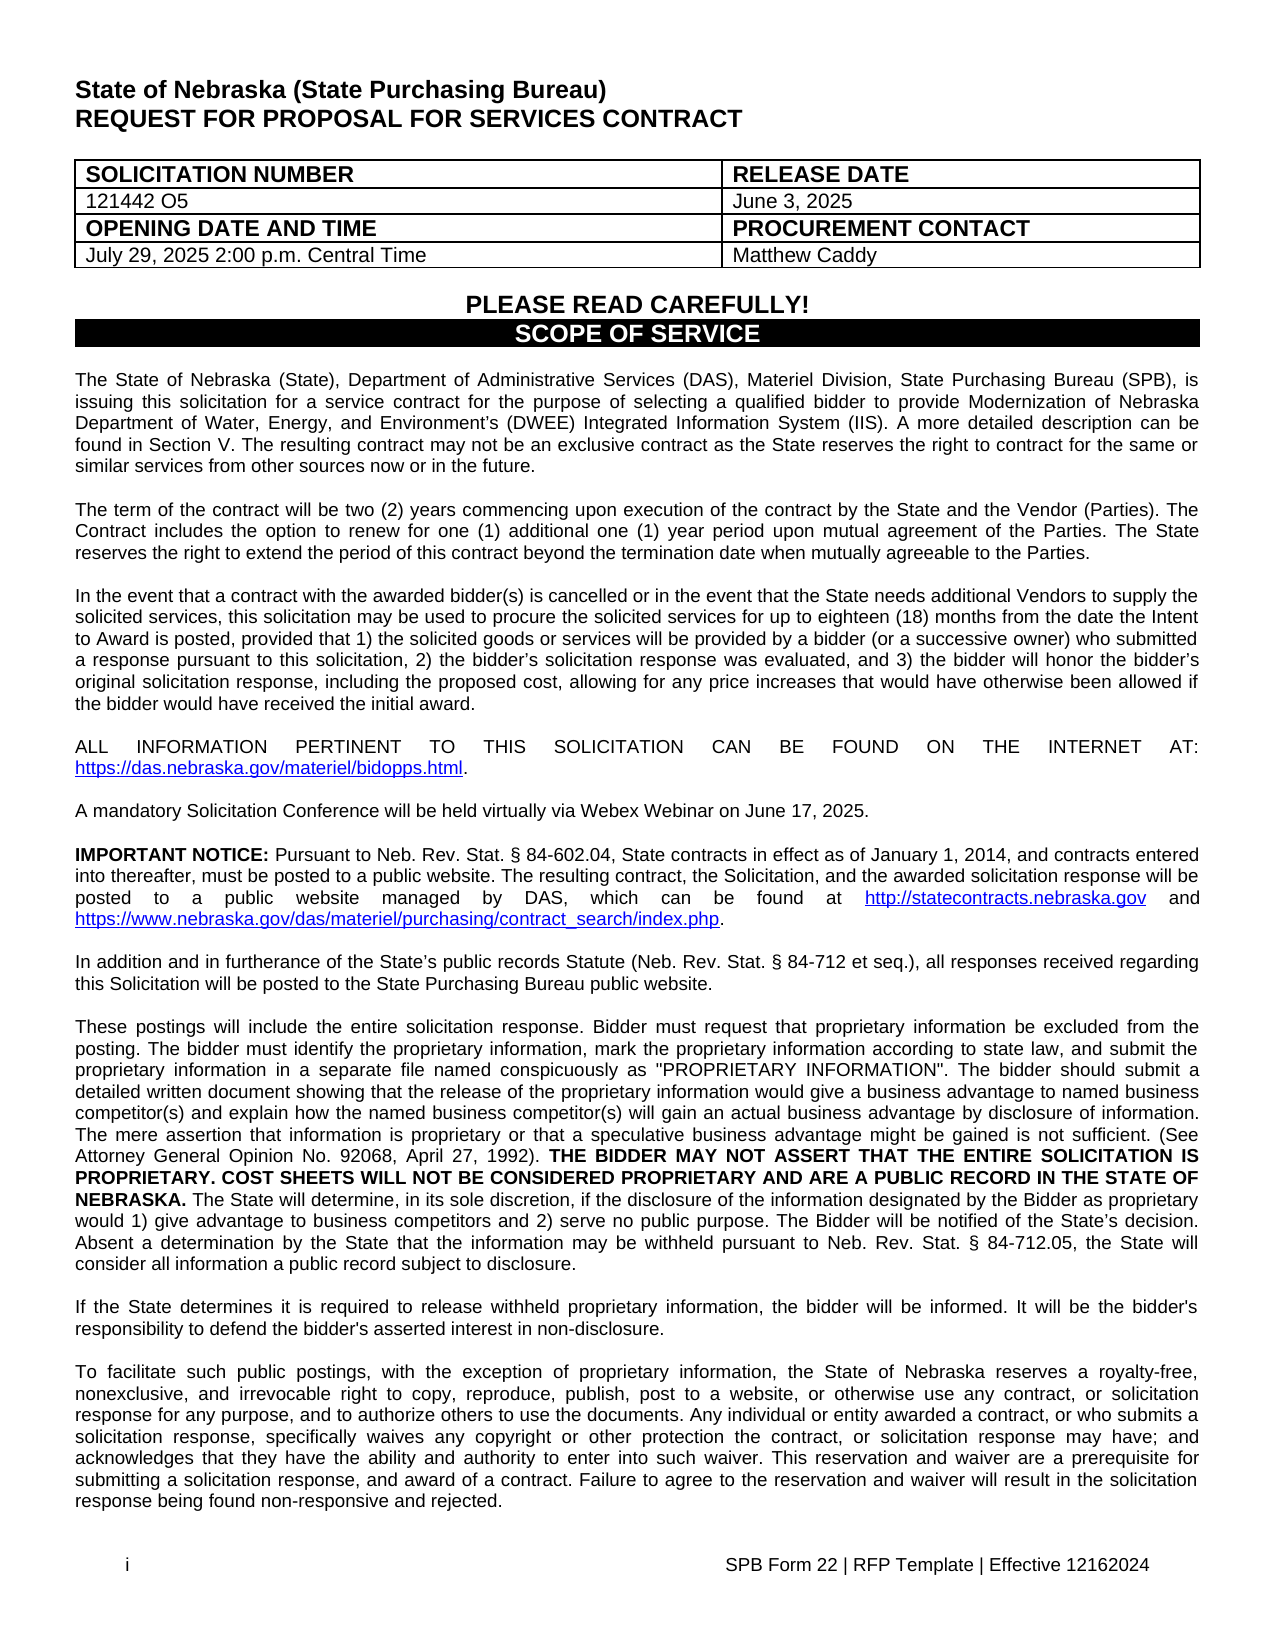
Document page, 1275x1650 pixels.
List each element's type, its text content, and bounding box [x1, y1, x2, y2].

table_cell July 29, 2025 2:00 p.m. Central Time [76, 243, 721, 267]
table_header RELEASE DATE [723, 161, 1199, 187]
table_cell PROCUREMENT CONTACT [723, 215, 1199, 241]
text The term of the contract will be two (2) years commencing upon execution of the contract by the State and the Vendor (Parties). The Contract includes the option to renew for one (1) additional one (1) year period upon mutual agreement of the Parties. The State reserves the right to extend the period of this contract beyond the termination date when mutually agreeable to the Parties. [75, 498, 1200, 563]
text To facilitate such public postings, with the exception of proprietary information, the State of Nebraska reserves a royalty-free, nonexclusive, and irrevocable right to copy, reproduce, publish, post to a website, or otherwise use any contract, or solicitation response for any purpose, and to authorize others to use the documents. Any individual or entity awarded a contract, or who submits a solicitation response, specifically waives any copyright or other protection the contract, or solicitation response may have; and acknowledges that they have the ability and authority to enter into such waiver. This reservation and waiver are a prerequisite for submitting a solicitation response, and award of a contract. Failure to agree to the reservation and waiver will result in the solicitation response being found non-responsive and rejected. [75, 1361, 1200, 1512]
text In the event that a contract with the awarded bidder(s) is cancelled or in the event that the State needs additional Vendors to supply the solicited services, this solicitation may be used to procure the solicited services for up to eighteen (18) months from the date the Intent to Award is posted, provided that 1) the solicited goods or services will be provided by a bidder (or a successive owner) who submitted a response pursuant to this solicitation, 2) the bidder’s solicitation response was evaluated, and 3) the bidder will honor the bidder’s original solicitation response, including the proposed cost, allowing for any price increases that would have otherwise been allowed if the bidder would have received the initial award. [75, 584, 1200, 714]
text State of Nebraska (State Purchasing Bureau) [75, 75, 1200, 104]
table_cell June 3, 2025 [723, 189, 1199, 213]
text If the State determines it is required to release withheld proprietary information, the bidder will be informed. It will be the bidder's responsibility to defend the bidder's asserted interest in non-disclosure. [75, 1296, 1200, 1339]
table_header SOLICITATION NUMBER [76, 161, 721, 187]
text The State of Nebraska (State), Department of Administrative Services (DAS), Materiel Division, State Purchasing Bureau (SPB), is issuing this solicitation for a service contract for the purpose of selecting a qualified bidder to provide Modernization of Nebraska Department of Water, Energy, and Environment’s (DWEE) Integrated Information System (IIS). A more detailed description can be found in Section V. The resulting contract may not be an exclusive contract as the State reserves the right to contract for the same or similar services from other sources now or in the future. [75, 369, 1200, 477]
table_cell OPENING DATE AND TIME [76, 215, 721, 241]
text IMPORTANT NOTICE: Pursuant to Neb. Rev. Stat. § 84-602.04, State contracts in effect as of January 1, 2014, and contracts entered into thereafter, must be posted to a public website. The resulting contract, the Solicitation, and the awarded solicitation response will be posted to a public website managed by DAS, which can be found at http://statecontracts.nebraska.gov and https://www.nebraska.gov/das/materiel/purchasing/contract_search/index.php. [75, 843, 1200, 929]
table_cell Matthew Caddy [723, 243, 1199, 267]
text ALL INFORMATION PERTINENT TO THIS SOLICITATION CAN BE FOUND ON THE INTERNET AT: https://das.nebraska.gov/materiel/bidopps.html. [75, 736, 1200, 779]
subtitle REQUEST FOR PROPOSAL FOR SERVICES CONTRACT [75, 104, 1237, 132]
text These postings will include the entire solicitation response. Bidder must request that proprietary information be excluded from the posting. The bidder must identify the proprietary information, mark the proprietary information according to state law, and submit the proprietary information in a separate file named conspicuously as "PROPRIETARY INFORMATION". The bidder should submit a detailed written document showing that the release of the proprietary information would give a business advantage to named business competitor(s) and explain how the named business competitor(s) will gain an actual business advantage by disclosure of information. The mere assertion that information is proprietary or that a speculative business advantage might be gained is not sufficient. (See Attorney General Opinion No. 92068, April 27, 1992). THE BIDDER MAY NOT ASSERT THAT THE ENTIRE SOLICITATION IS PROPRIETARY. COST SHEETS WILL NOT BE CONSIDERED PROPRIETARY AND ARE A PUBLIC RECORD IN THE STATE OF NEBRASKA. The State will determine, in its sole discretion, if the disclosure of the information designated by the Bidder as proprietary would 1) give advantage to business competitors and 2) serve no public purpose. The Bidder will be notified of the State’s decision. Absent a determination by the State that the information may be withheld pursuant to Neb. Rev. Stat. § 84-712.05, the State will consider all information a public record subject to disclosure. [75, 1016, 1200, 1274]
table_header SCOPE OF SERVICE [75, 319, 1200, 347]
text In addition and in furtherance of the State’s public records Statute (Neb. Rev. Stat. § 84-712 et seq.), all responses received regarding this Solicitation will be posted to the State Purchasing Bureau public website. [75, 951, 1200, 994]
text PLEASE READ CAREFULLY! [75, 290, 1200, 319]
text A mandatory Solicitation Conference will be held virtually via Webex Webinar on June 17, 2025. [75, 800, 1200, 822]
table_cell 121442 O5 [76, 189, 721, 213]
